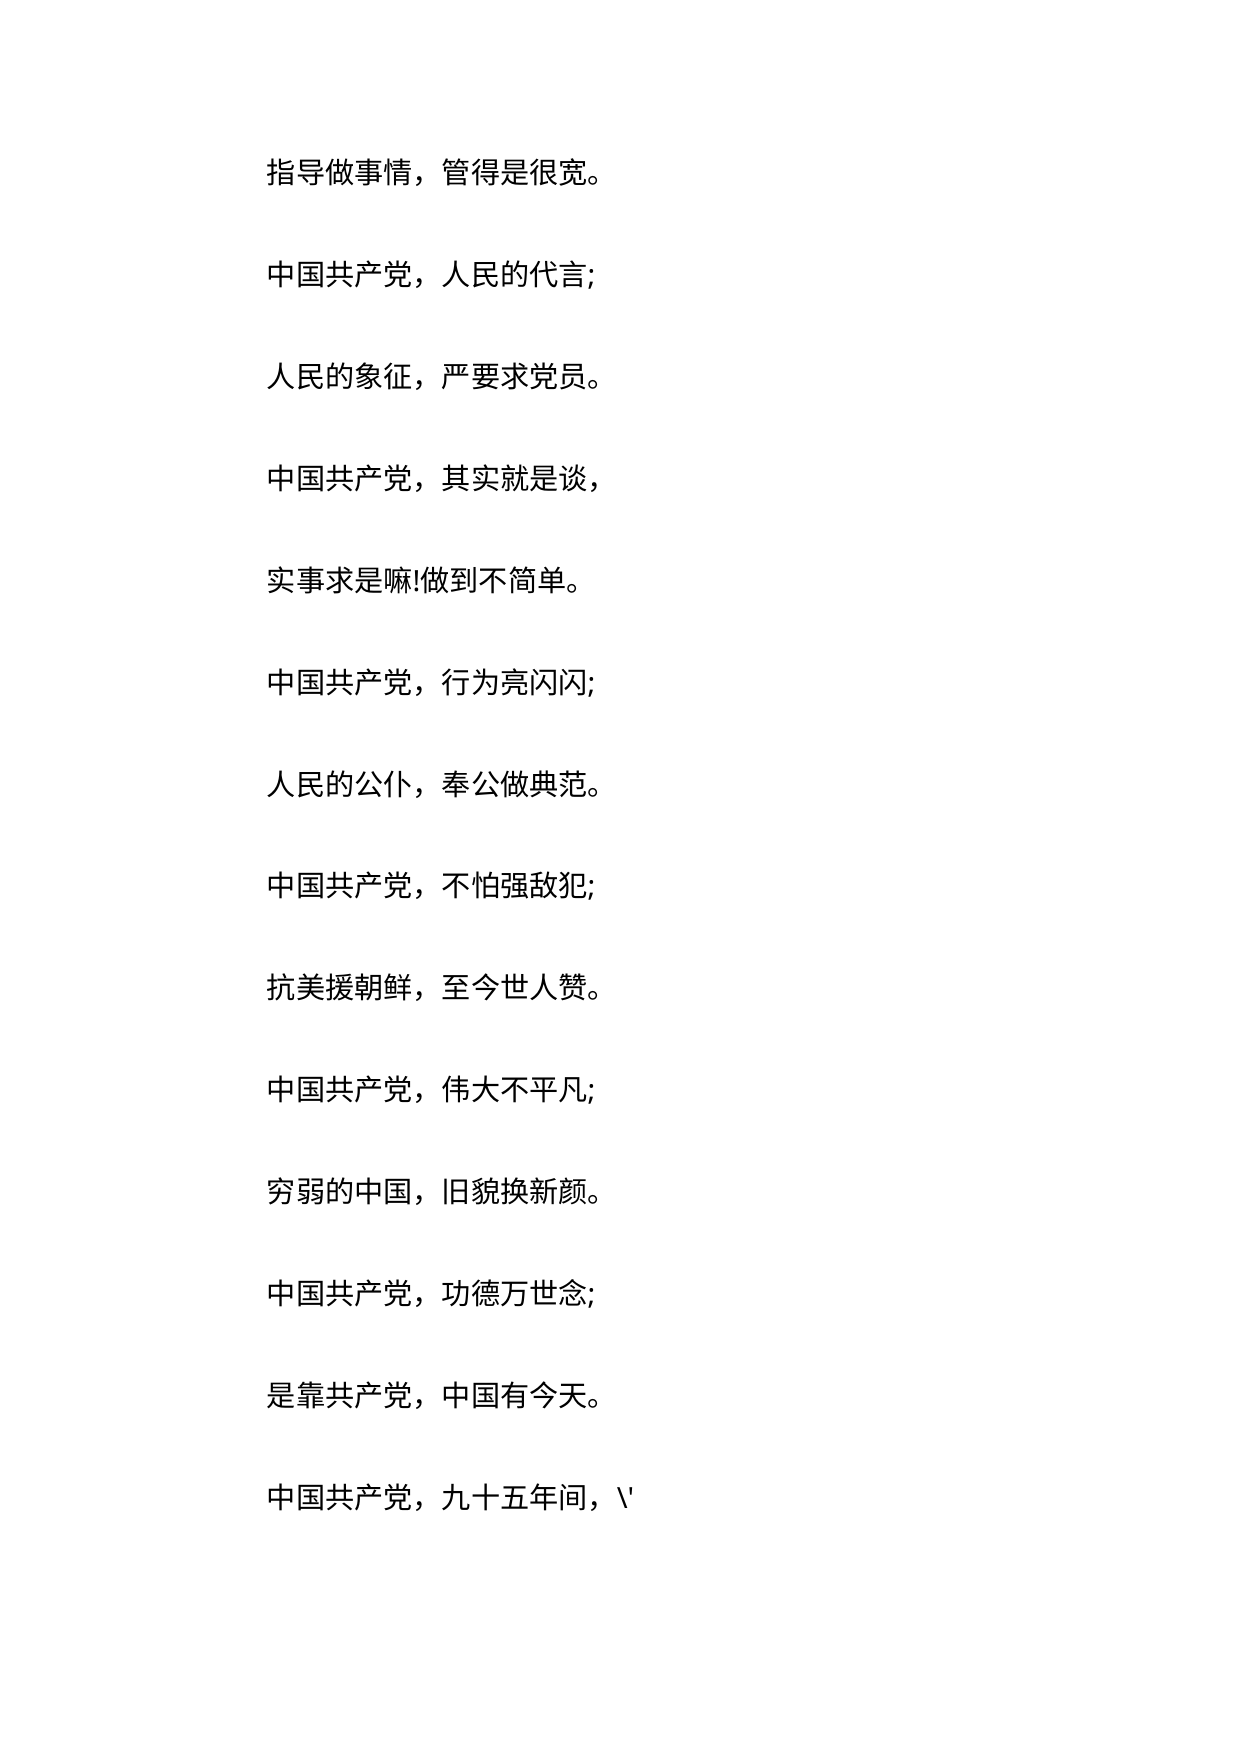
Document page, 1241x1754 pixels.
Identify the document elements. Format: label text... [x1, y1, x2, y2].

text 中国共产党，人民的代言; [150, 252, 1090, 294]
text 抗美援朝鲜，至今世人赞。 [150, 965, 1090, 1007]
text 实事求是嘛!做到不简单。 [150, 557, 1090, 600]
text 指导做事情，管得是很宽。 [150, 150, 1090, 192]
text 中国共产党，伟大不平凡; [150, 1067, 1090, 1109]
text 人民的公仆，奉公做典范。 [150, 761, 1090, 803]
text 中国共产党，其实就是谈， [150, 456, 1090, 498]
text 人民的象征，严要求党员。 [150, 354, 1090, 396]
text 中国共产党，不怕强敌犯; [150, 863, 1090, 905]
text 中国共产党，功德万世念; [150, 1271, 1090, 1313]
text 中国共产党，行为亮闪闪; [150, 659, 1090, 702]
text 是靠共产党，中国有今天。 [150, 1372, 1090, 1415]
text 中国共产党，九十五年间，\' [150, 1474, 1090, 1517]
text 穷弱的中国，旧貌换新颜。 [150, 1169, 1090, 1211]
